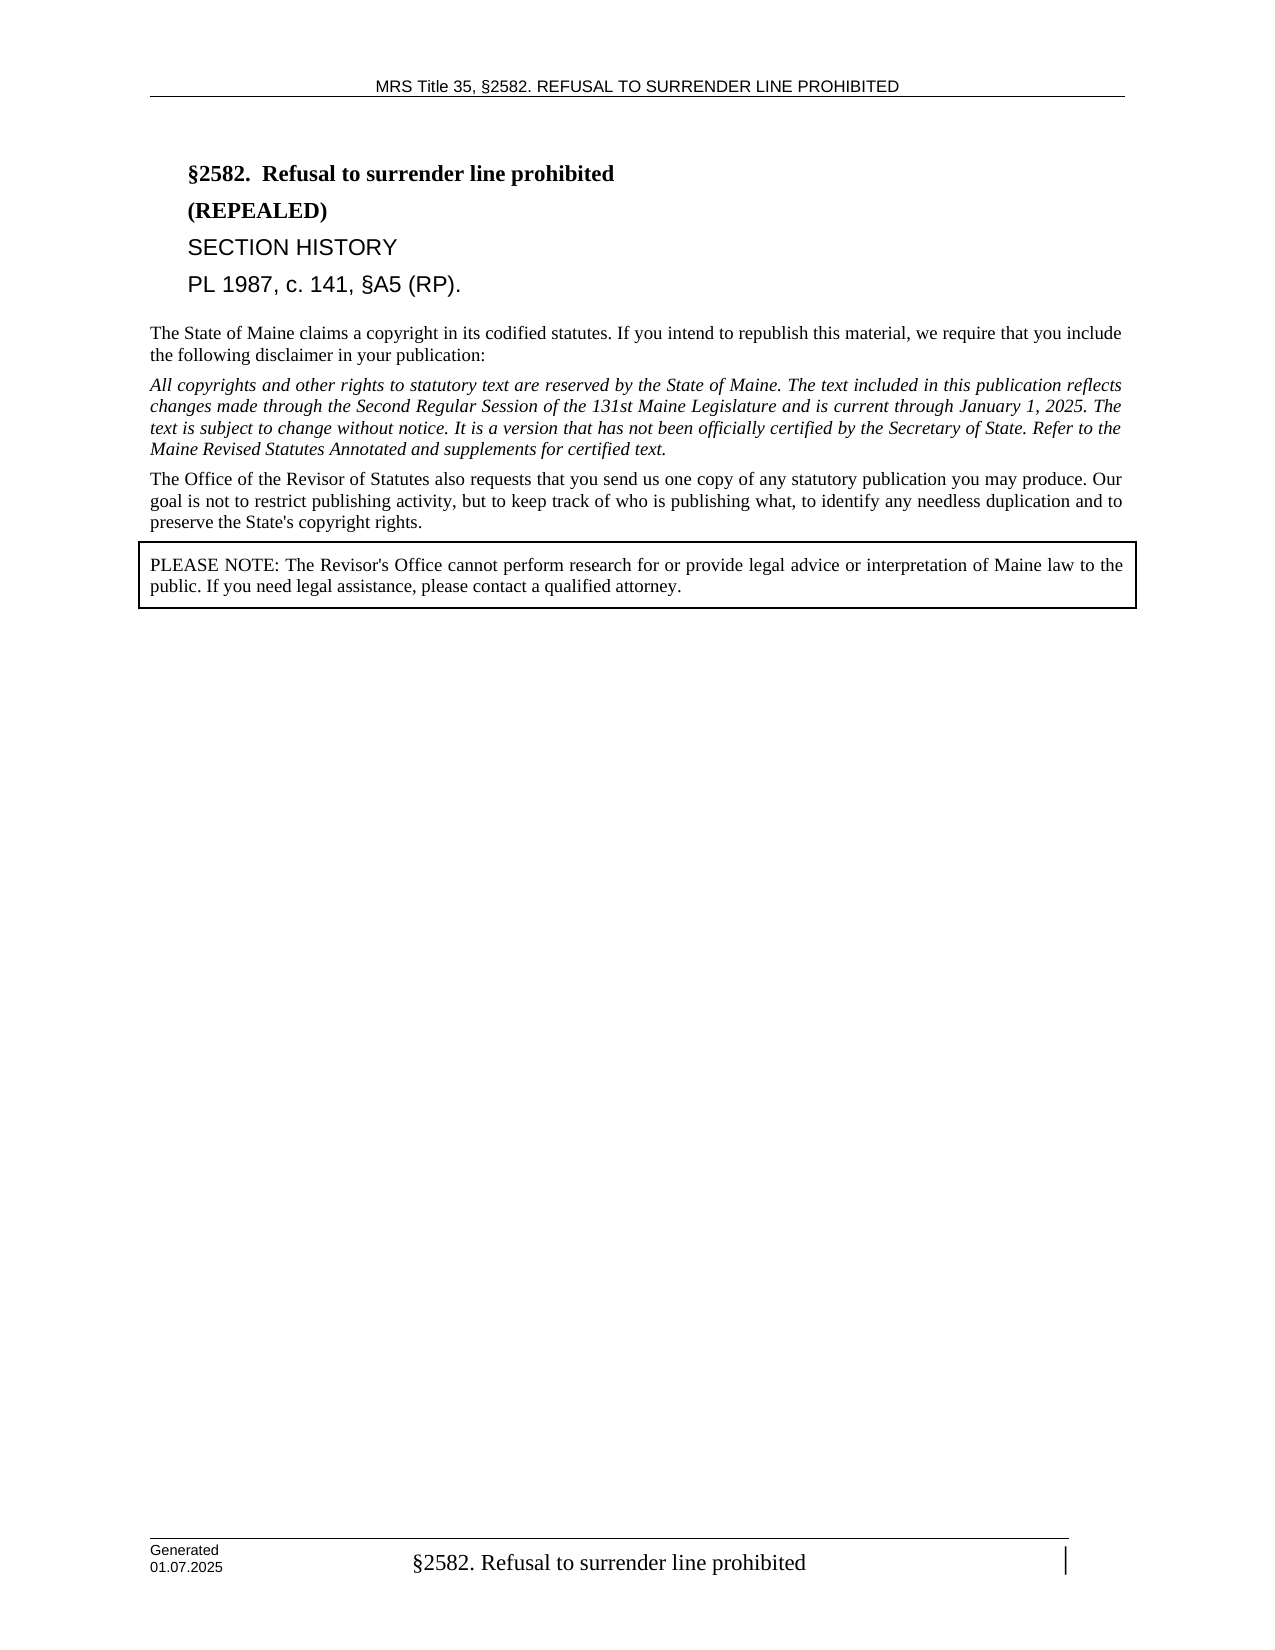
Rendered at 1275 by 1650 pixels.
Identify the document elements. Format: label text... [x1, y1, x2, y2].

text SECTION HISTORY [187, 234, 1125, 260]
text §2582. Refusal to surrender line prohibited [187, 160, 1125, 187]
text PL 1987, c. 141, §A5 (RP). [187, 271, 1125, 297]
text The Office of the Revisor of Statutes also requests that you send us one copy of any statutory publication you may produce. Our goal is not to restrict publishing activity, but to keep track of who is publishing what, to identify any needless duplication and to preserve the State's copyright rights. [150, 468, 1125, 533]
text The State of Maine claims a copyright in its codified statutes. If you intend to republish this material, we require that you include the following disclaimer in your publication: [150, 322, 1125, 365]
text All copyrights and other rights to statutory text are reserved by the State of Maine. The text included in this publication reflects changes made through the Second Regular Session of the 131st Maine Legislature and is current through January 1, 2025 . The text is subject to change without notice. It is a version that has not been officially certified by the Secretary of State. Refer to the Maine Revised Statutes Annotated and supplements for certified text. [150, 373, 1125, 460]
text (REPEALED) [187, 197, 1125, 223]
text PLEASE NOTE: The Revisor's Office cannot perform research for or provide legal advice or interpretation of Maine law to the public. If you need legal assistance, please contact a qualified attorney. [140, 543, 1135, 607]
